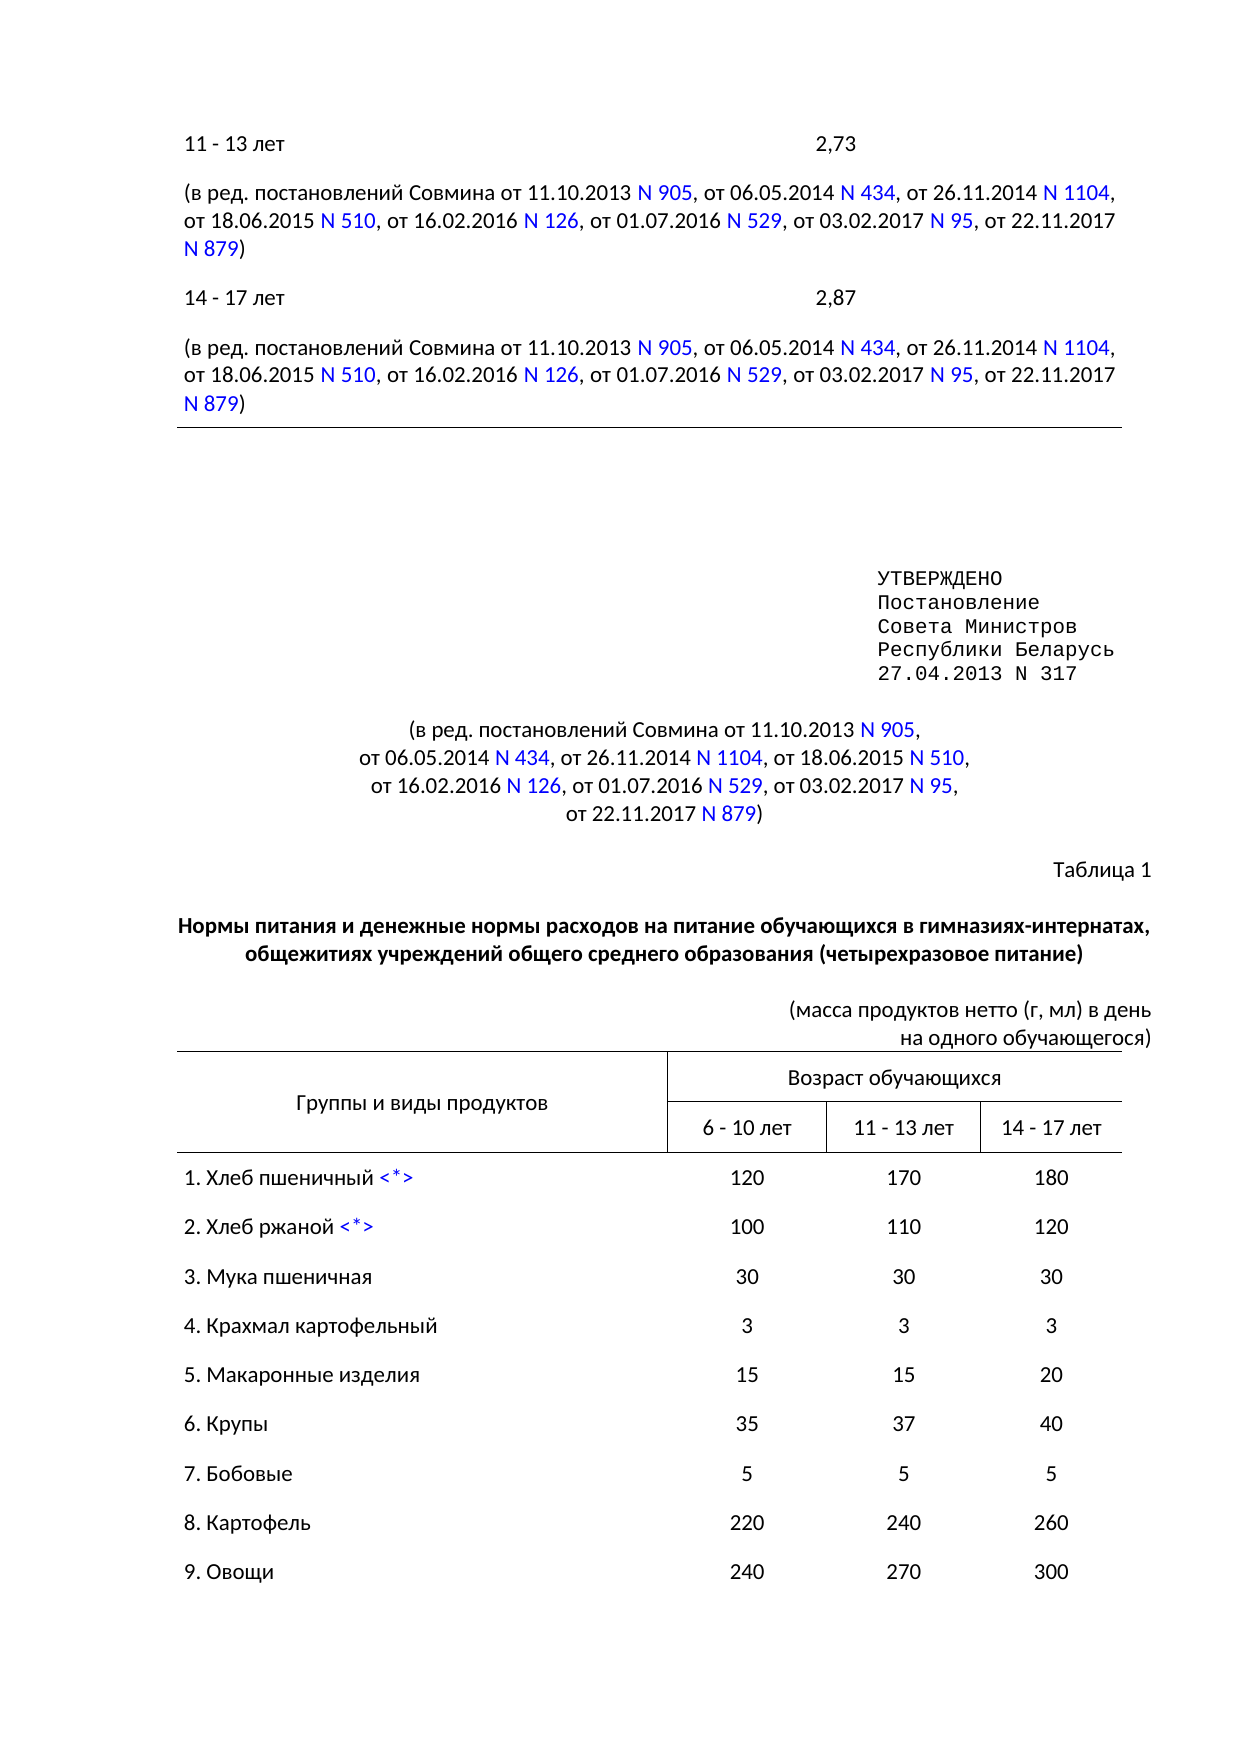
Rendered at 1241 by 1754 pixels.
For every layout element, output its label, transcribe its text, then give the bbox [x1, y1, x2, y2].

table_cell 9. Овощи [177, 1547, 667, 1596]
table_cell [177, 168, 1122, 273]
text (масса продуктов нетто (г, мл) в день [177, 995, 1152, 1023]
table_cell 110 [827, 1202, 980, 1251]
table_cell 5 [667, 1448, 827, 1497]
table_cell 2. Хлеб ржаной <*> [177, 1202, 667, 1251]
text Постановление [177, 592, 1152, 616]
text Нормы питания и денежные нормы расходов на питание обучающихся в гимназиях-интернатах, общежитиях учреждений общего среднего образования (четырехразовое питание) [177, 911, 1152, 967]
table_cell 2,73 [549, 118, 1122, 167]
table_cell 4. Крахмал картофельный [177, 1300, 667, 1350]
table_cell 6 - 10 лет [668, 1102, 826, 1152]
table_cell 300 [980, 1547, 1122, 1596]
text Республики Беларусь [177, 639, 1152, 663]
table_cell 240 [667, 1547, 827, 1596]
table_cell 20 [980, 1350, 1122, 1399]
table_header Возраст обучающихся [668, 1052, 1122, 1101]
table_cell 11 - 13 лет [177, 118, 549, 167]
table_cell 14 - 17 лет [981, 1102, 1122, 1152]
table_cell 15 [827, 1350, 980, 1399]
text от 06.05.2014 N 434, от 26.11.2014 N 1104, от 18.06.2015 N 510, [177, 743, 1152, 771]
table_cell 6. Крупы [177, 1399, 667, 1448]
text от 16.02.2016 N 126, от 01.07.2016 N 529, от 03.02.2017 N 95, [177, 771, 1152, 799]
text на одного обучающегося) [177, 1023, 1152, 1051]
table_cell 1. Хлеб пшеничный <*> [177, 1153, 667, 1202]
table_cell 8. Картофель [177, 1498, 667, 1547]
table_cell 30 [667, 1251, 827, 1300]
table_header Группы и виды продуктов [177, 1052, 667, 1152]
table_cell 37 [827, 1399, 980, 1448]
table_cell 100 [667, 1202, 827, 1251]
table_cell 220 [667, 1498, 827, 1547]
table_cell 11 - 13 лет [827, 1102, 980, 1152]
table_cell 3 [667, 1300, 827, 1350]
text УТВЕРЖДЕНО [177, 568, 1152, 592]
table_cell 14 - 17 лет [177, 273, 549, 322]
table_cell 120 [980, 1202, 1122, 1251]
table_cell 30 [980, 1251, 1122, 1300]
table_cell 5 [980, 1448, 1122, 1497]
text от 22.11.2017 N 879) [177, 799, 1152, 827]
table_cell 40 [980, 1399, 1122, 1448]
table_cell 240 [827, 1498, 980, 1547]
table_cell 270 [827, 1547, 980, 1596]
table_cell 35 [667, 1399, 827, 1448]
table_cell 3 [980, 1300, 1122, 1350]
text (в ред. постановлений Совмина от 11.10.2013 N 905, [177, 715, 1152, 743]
table_cell 5 [827, 1448, 980, 1497]
text Таблица 1 [177, 855, 1152, 883]
table_cell 120 [667, 1153, 827, 1202]
table_cell 260 [980, 1498, 1122, 1547]
table_cell 3. Мука пшеничная [177, 1251, 667, 1300]
table_cell 2,87 [549, 273, 1122, 322]
text 27.04.2013 N 317 [177, 663, 1152, 687]
table_cell 7. Бобовые [177, 1448, 667, 1497]
table_cell 15 [667, 1350, 827, 1399]
table_cell 30 [827, 1251, 980, 1300]
table_cell 5. Макаронные изделия [177, 1350, 667, 1399]
table_cell 170 [827, 1153, 980, 1202]
table_cell 3 [827, 1300, 980, 1350]
table_cell 180 [980, 1153, 1122, 1202]
text Совета Министров [177, 616, 1152, 639]
